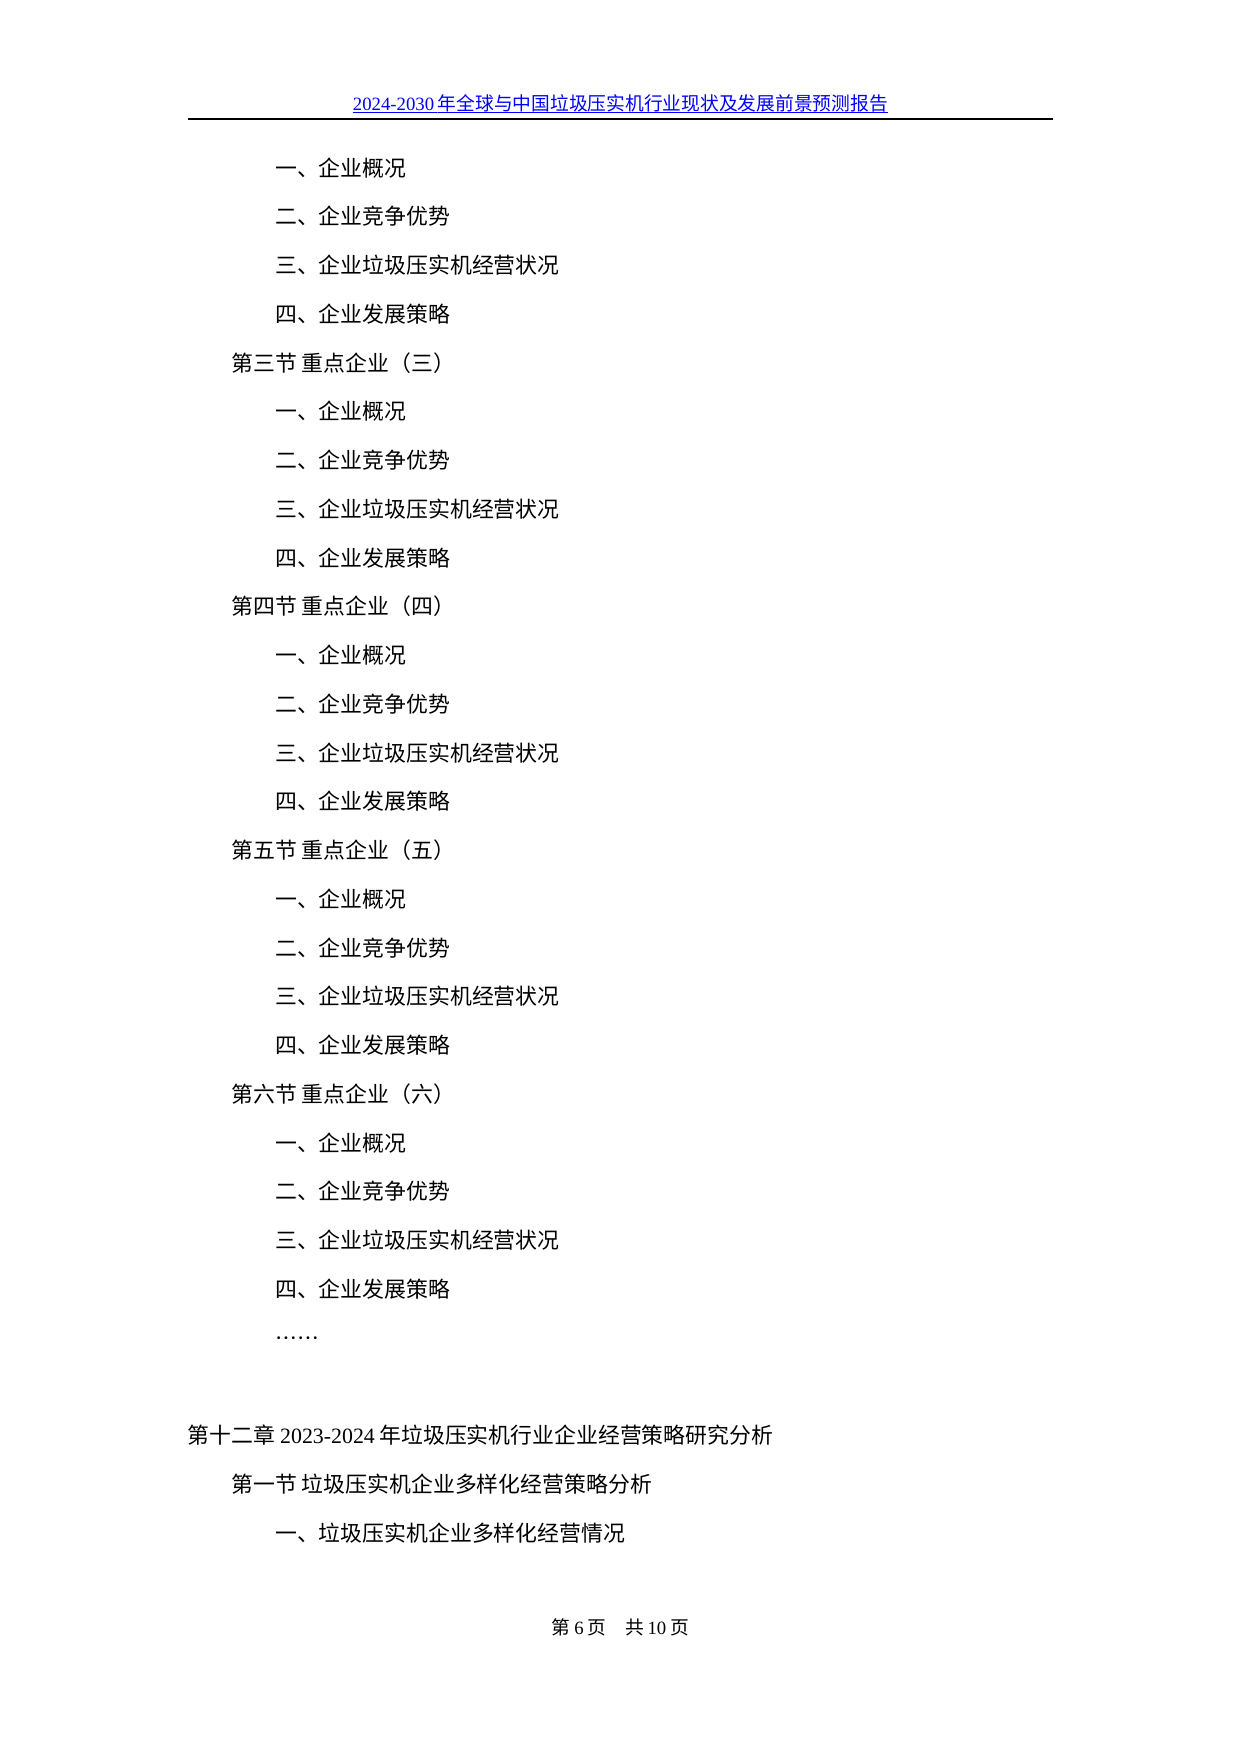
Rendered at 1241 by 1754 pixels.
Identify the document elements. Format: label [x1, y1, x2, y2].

text [187, 150, 1053, 1548]
